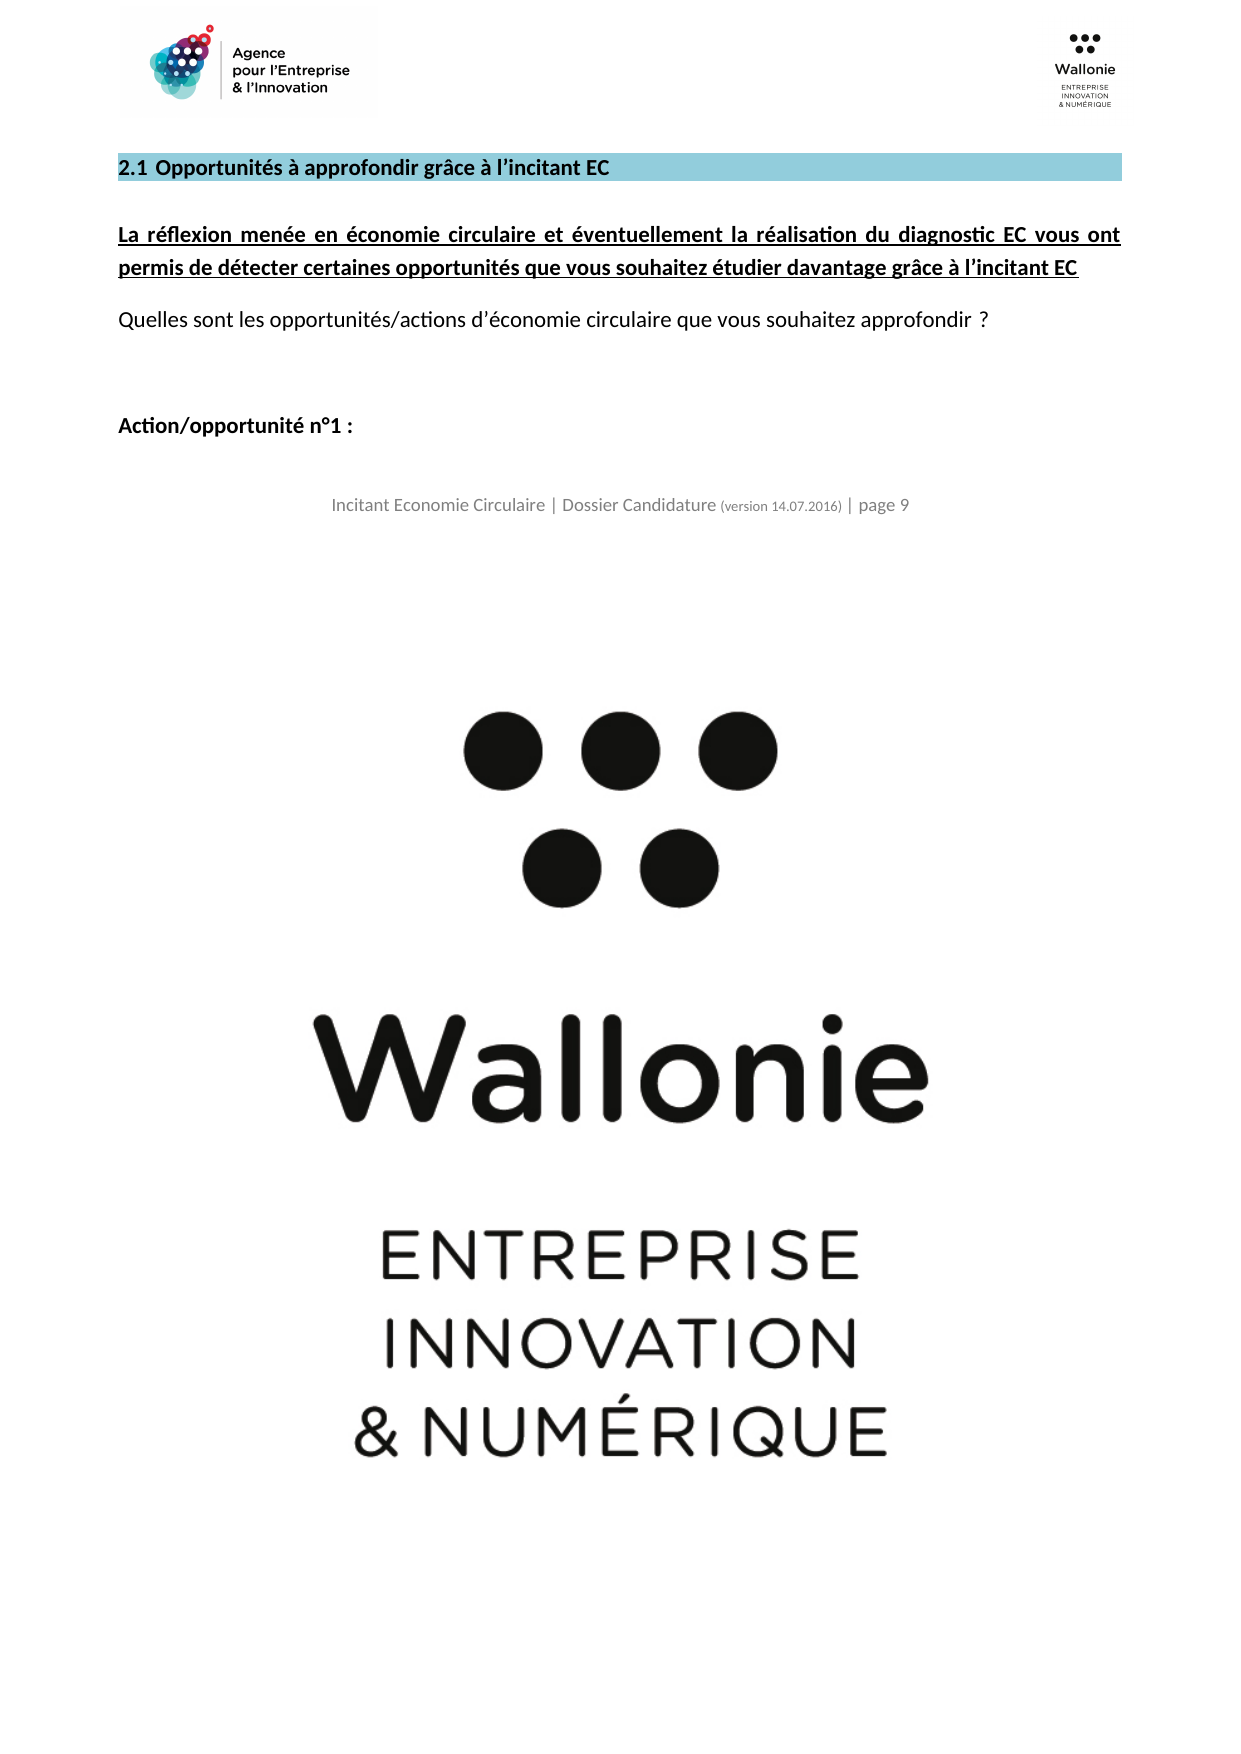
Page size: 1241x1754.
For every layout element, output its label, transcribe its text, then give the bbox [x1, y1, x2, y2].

list Opportunités à approfondir grâce à l’incitant EC [118, 153, 1122, 181]
picture [120, 6, 379, 118]
picture [118, 516, 1123, 1652]
picture [1036, 16, 1134, 126]
text Action/opportunité n°1 : [29, 412, 1122, 440]
list La réflexion menée en économie circulaire et éventuellement la réalisation du diagnostic EC vous ont permis de détecter certaines opportunités que vous souhaitez étudier davantage grâce à l’incitant EC [118, 220, 1122, 281]
text Quelles sont les opportunités/actions d’économie circulaire que vous souhaitez approfondir ? [29, 306, 1122, 334]
